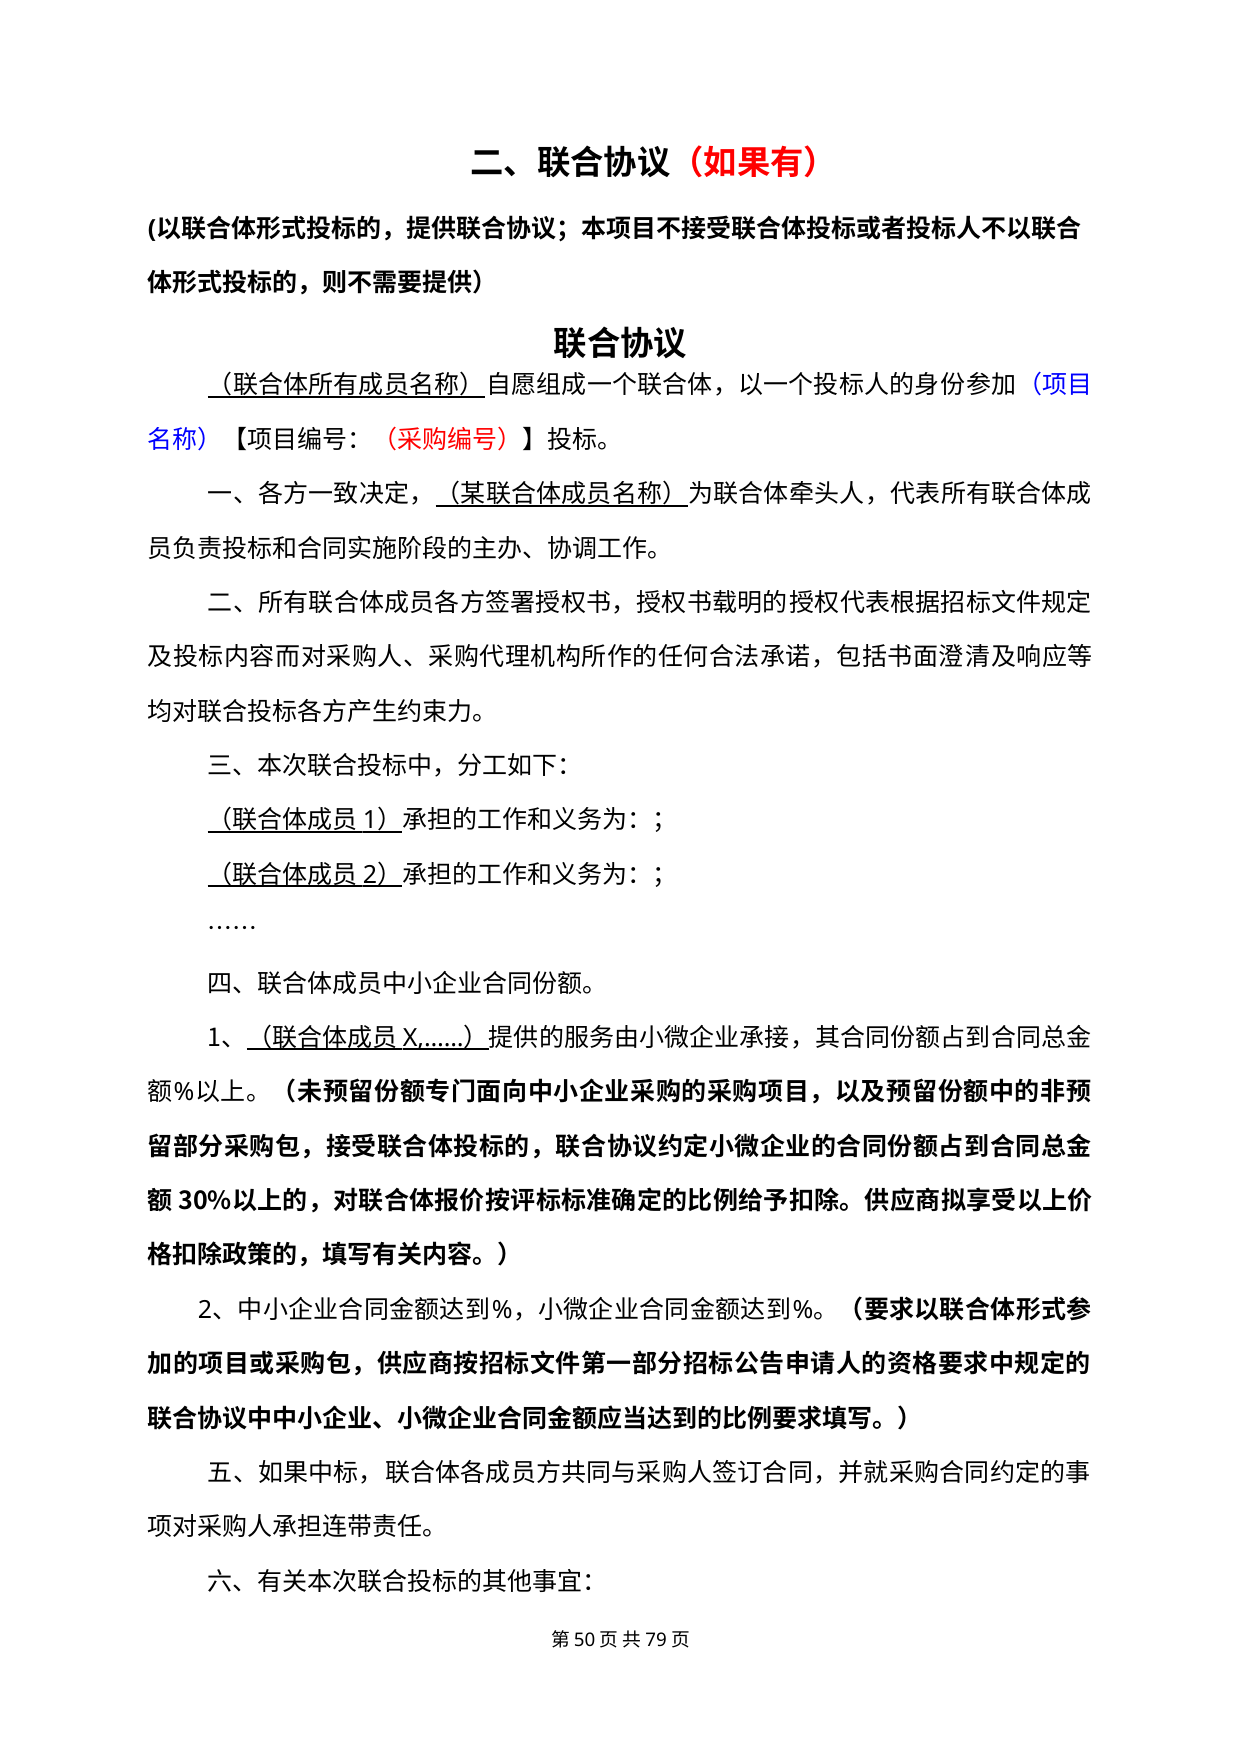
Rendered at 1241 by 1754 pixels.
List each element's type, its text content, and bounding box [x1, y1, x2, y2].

text 二、所有联合体成员各方签署授权书，授权书载明的授权代表根据招标文件规定及投标内容而对采购人、采购代理机构所作的任何合法承诺，包括书面澄清及响应等均对联合投标各方产生约束力。 [148, 582, 1092, 727]
text 联合协议 [148, 317, 1092, 365]
text 二、联合协议（如果有） [148, 136, 1092, 184]
text 2、中小企业合同金额达到%，小微企业合同金额达到%。（要求以联合体形式参加的项目或采购包，供应商按招标文件第一部分招标公告申请人的资格要求中规定的联合协议中中小企业、小微企业合同金额应当达到的比例要求填写。） [148, 1289, 1092, 1434]
text 三、本次联合投标中，分工如下： [148, 746, 1092, 782]
text …… [148, 909, 1092, 945]
text （联合体成员1）承担的工作和义务为：； [148, 800, 1092, 836]
text 1、（联合体成员X,……）提供的服务由小微企业承接，其合同份额占到合同总金额%以上。（未预留份额专门面向中小企业采购的采购项目，以及预留份额中的非预留部分采购包，接受联合体投标的，联合协议约定小微企业的合同份额占到合同总金额30%以上的，对联合体报价按评标标准确定的比例给予扣除。供应商拟享受以上价格扣除政策的，填写有关内容。） [148, 1017, 1092, 1271]
text (以联合体形式投标的，提供联合协议；本项目不接受联合体投标或者投标人不以联合体形式投标的，则不需要提供） [148, 208, 1092, 299]
text 六、有关本次联合投标的其他事宜： [148, 1561, 1092, 1597]
text （联合体成员2）承担的工作和义务为：； [148, 854, 1092, 891]
text （联合体所有成员名称）自愿组成一个联合体，以一个投标人的身份参加（项目名称）【项目编号：（采购编号）】投标。 [148, 365, 1092, 456]
text 四、联合体成员中小企业合同份额。 [148, 963, 1092, 999]
text 五、如果中标，联合体各成员方共同与采购人签订合同，并就采购合同约定的事项对采购人承担连带责任。 [148, 1452, 1092, 1543]
text 一、各方一致决定，（某联合体成员名称）为联合体牵头人，代表所有联合体成员负责投标和合同实施阶段的主办、协调工作。 [148, 474, 1092, 564]
